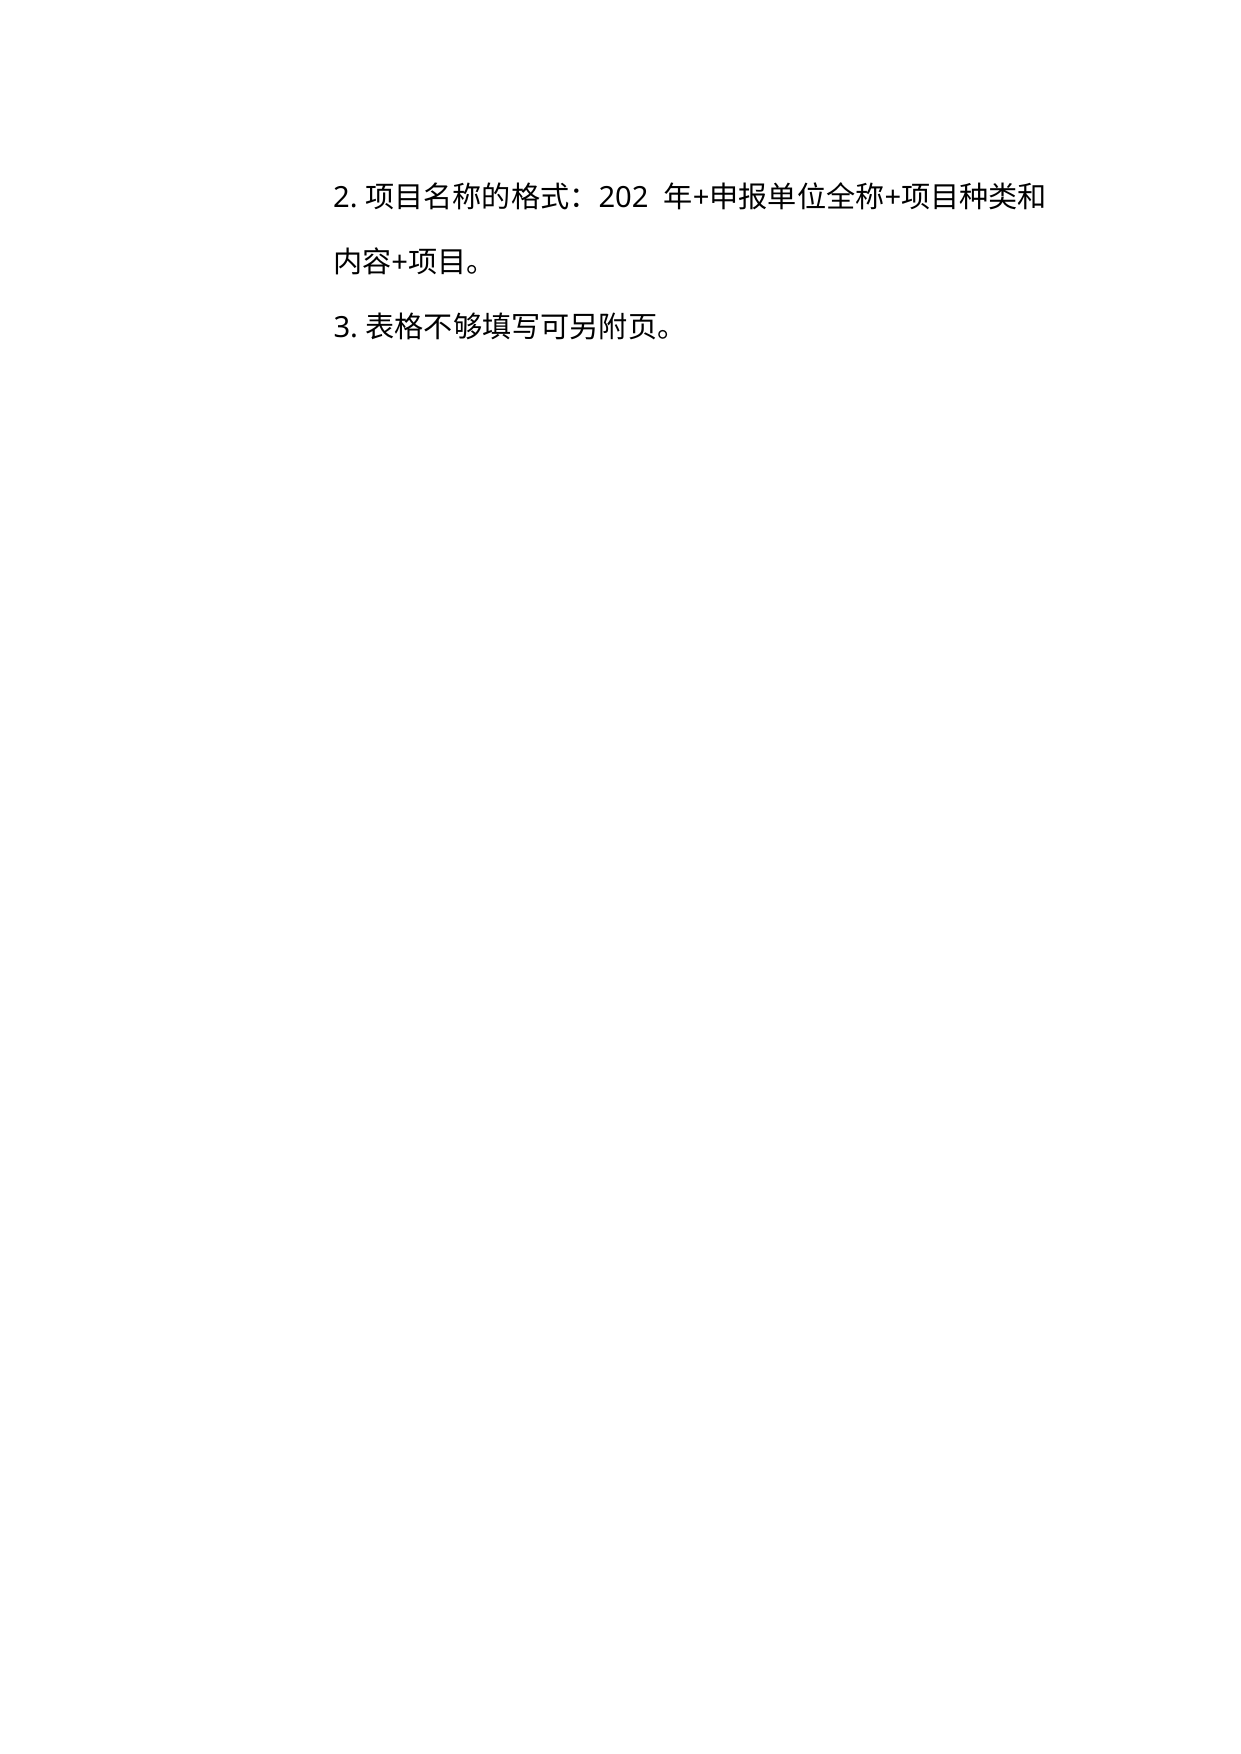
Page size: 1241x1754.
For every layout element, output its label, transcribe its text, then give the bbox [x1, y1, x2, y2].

text 2. 项目名称的格式：202 年+申报单位全称+项目种类和内容+项目。 [333, 162, 1053, 292]
text 3. 表格不够填写可另附页。 [187, 292, 1053, 357]
